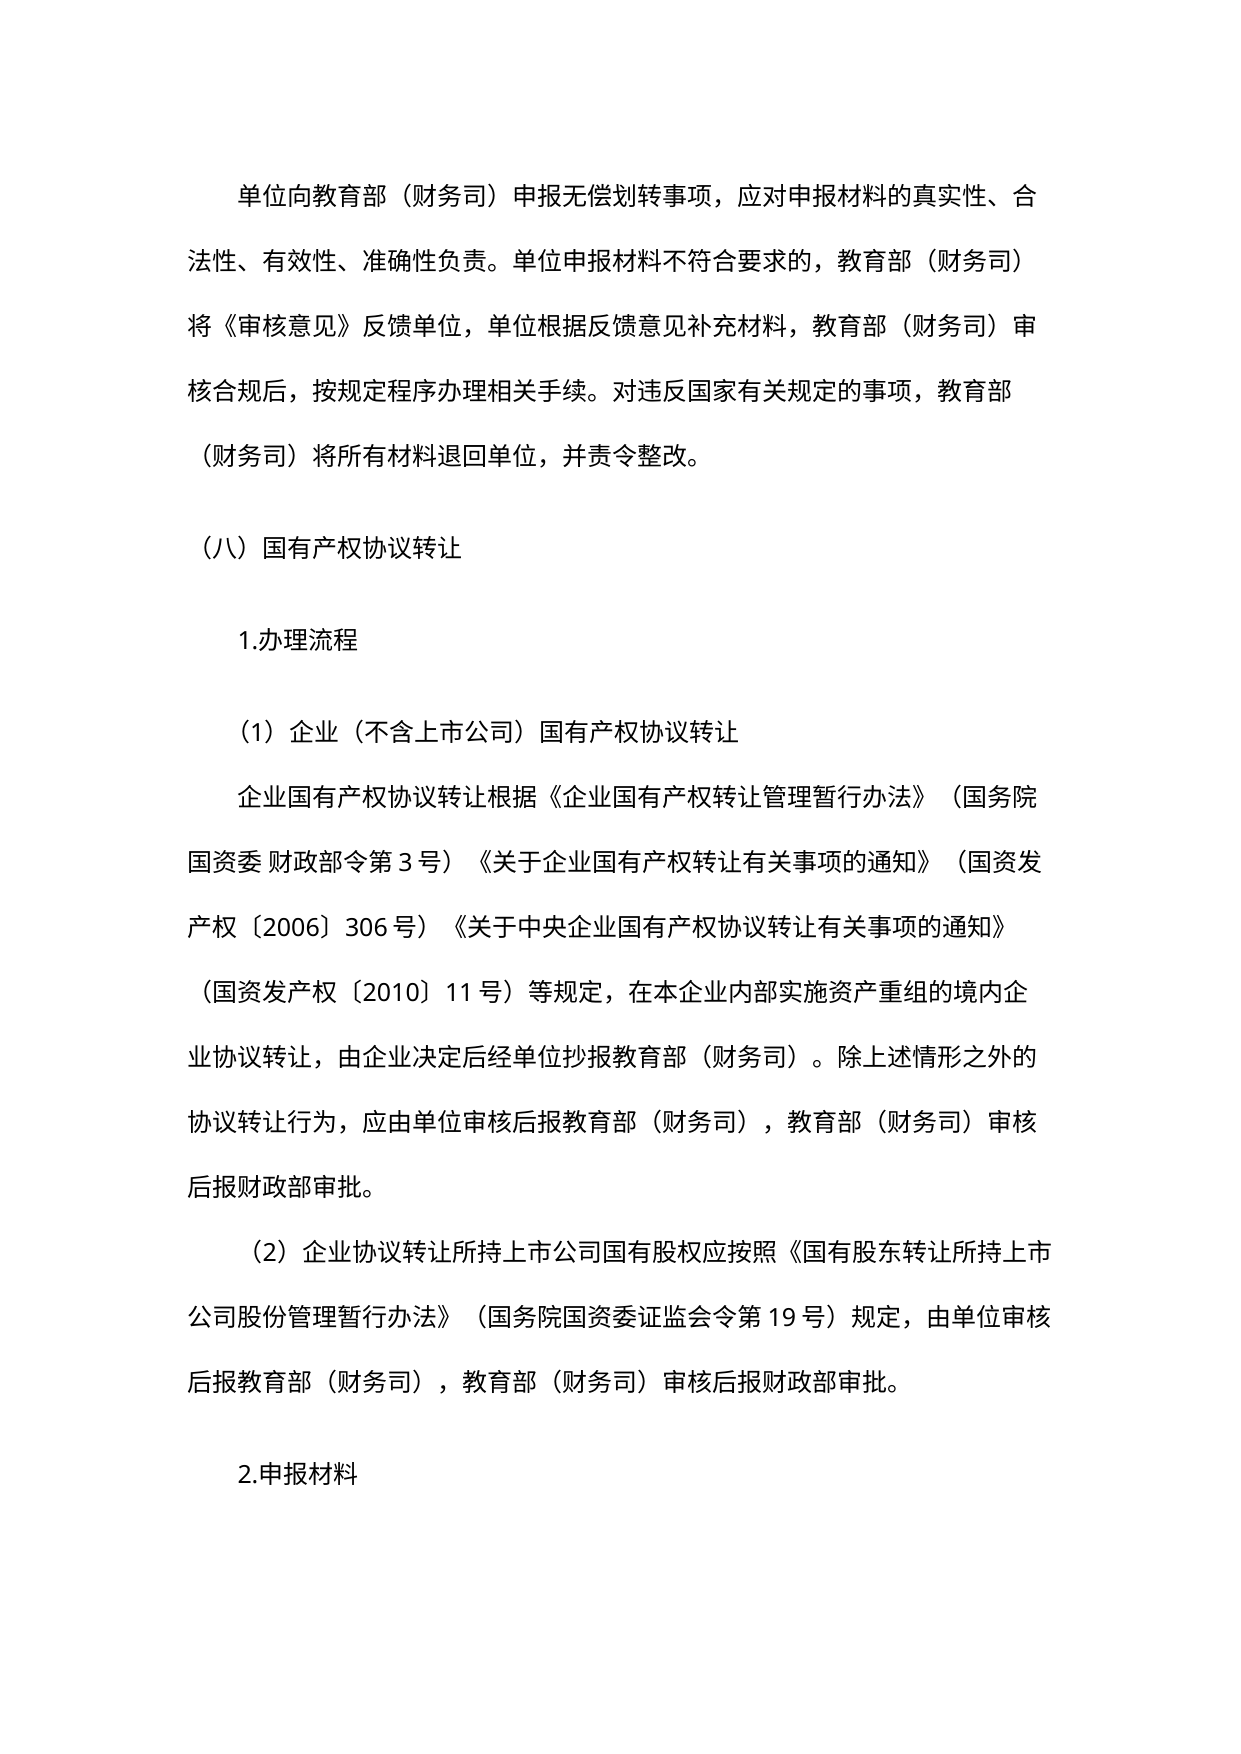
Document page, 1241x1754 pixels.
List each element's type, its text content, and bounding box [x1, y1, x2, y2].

text 企业国有产权协议转让根据《企业国有产权转让管理暂行办法》（国务院国资委 财政部令第3号）《关于企业国有产权转让有关事项的通知》（国资发产权〔2006〕306号）《关于中央企业国有产权协议转让有关事项的通知》（国资发产权〔2010〕11号）等规定，在本企业内部实施资产重组的境内企业协议转让，由企业决定后经单位抄报教育部（财务司）。除上述情形之外的协议转让行为，应由单位审核后报教育部（财务司），教育部（财务司）审核后报财政部审批。 [187, 763, 1053, 1218]
text 1.办理流程 [187, 606, 1053, 671]
text 单位向教育部（财务司）申报无偿划转事项，应对申报材料的真实性、合法性、有效性、准确性负责。单位申报材料不符合要求的，教育部（财务司）将《审核意见》反馈单位，单位根据反馈意见补充材料，教育部（财务司）审核合规后，按规定程序办理相关手续。对违反国家有关规定的事项，教育部（财务司）将所有材料退回单位，并责令整改。 [187, 162, 1053, 487]
text 2.申报材料 [187, 1440, 1053, 1505]
text （1）企业（不含上市公司）国有产权协议转让 [187, 698, 1053, 763]
text （八）国有产权协议转让 [187, 514, 1053, 579]
text （2）企业协议转让所持上市公司国有股权应按照《国有股东转让所持上市公司股份管理暂行办法》（国务院国资委证监会令第19号）规定，由单位审核后报教育部（财务司），教育部（财务司）审核后报财政部审批。 [187, 1218, 1053, 1413]
